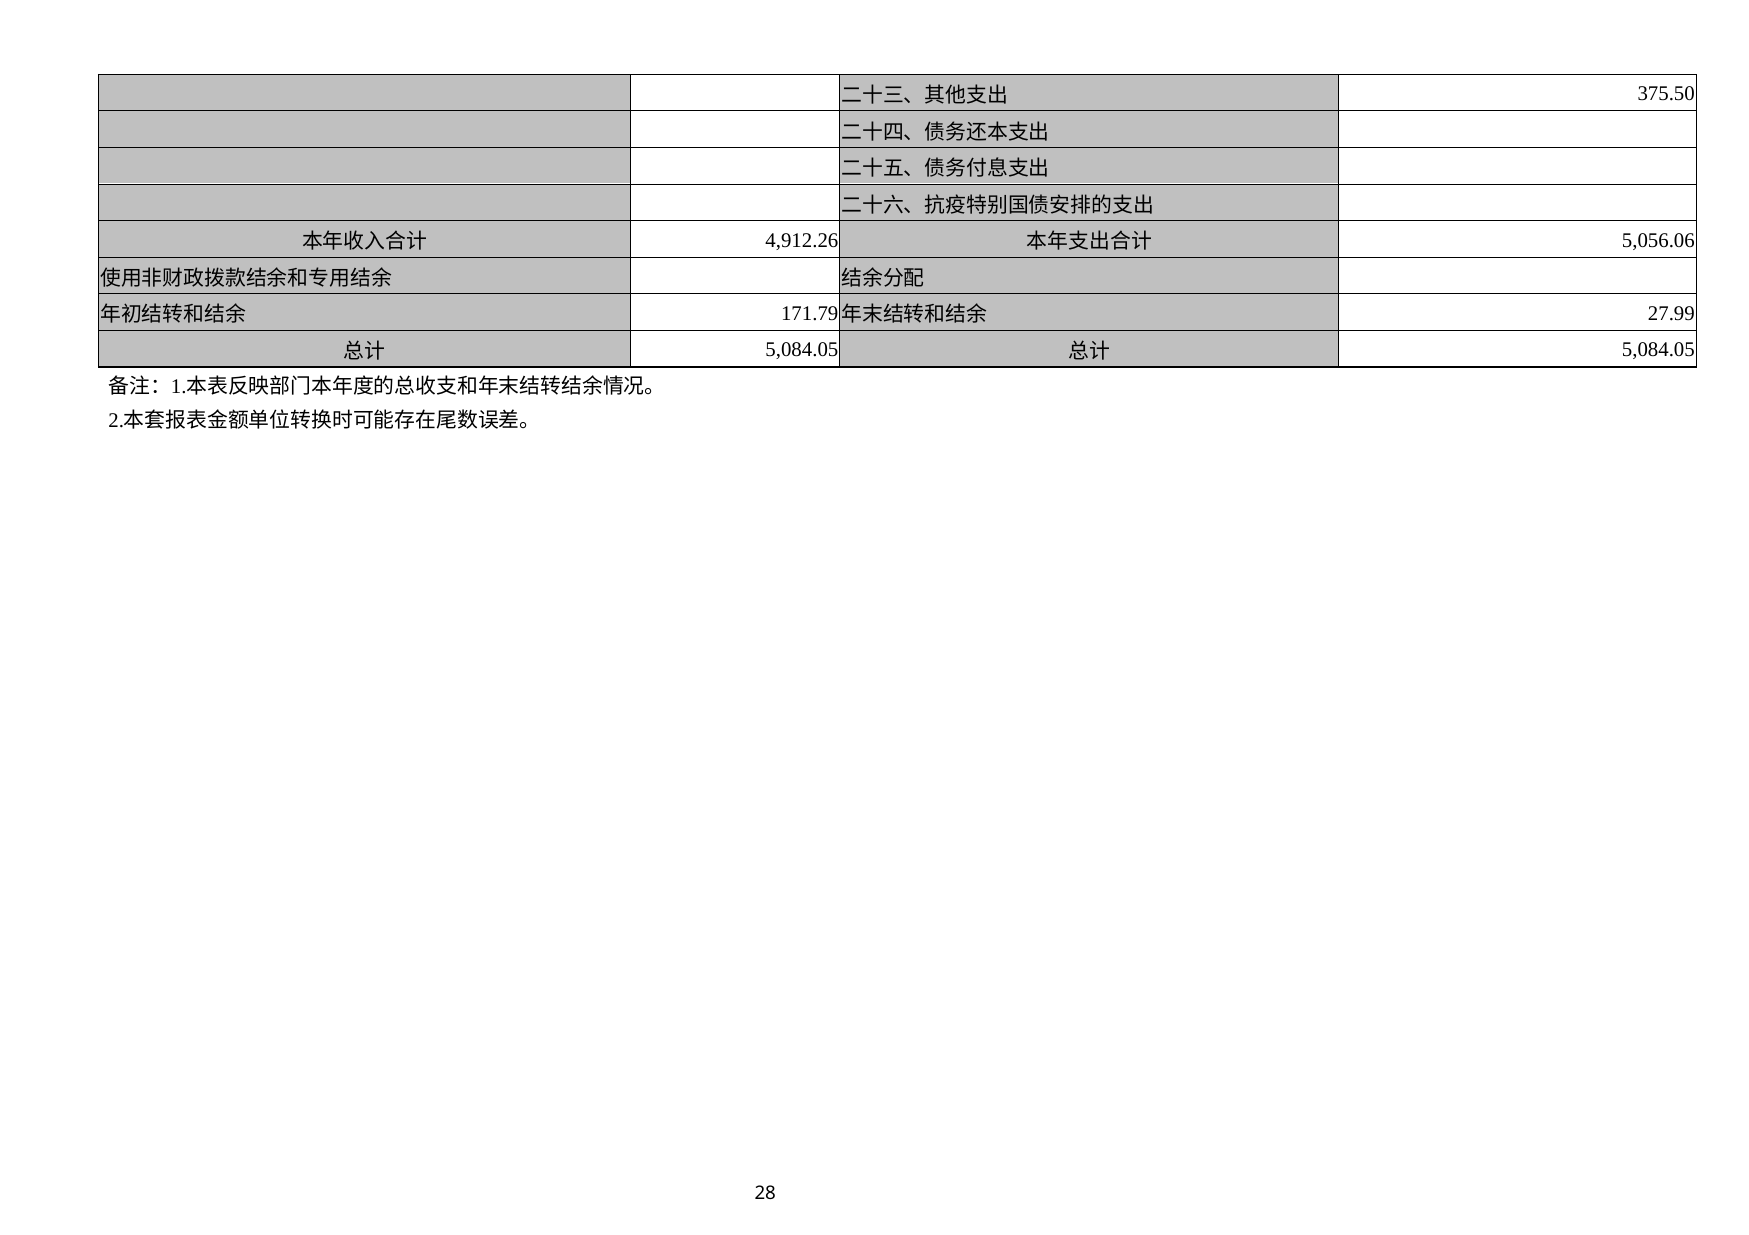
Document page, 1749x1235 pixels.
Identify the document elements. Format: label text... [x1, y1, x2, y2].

table_cell [1339, 148, 1696, 183]
table_cell 本年支出合计 [840, 221, 1338, 257]
table_cell 结余分配 [840, 258, 1338, 293]
table_cell [1339, 258, 1696, 293]
table_cell [1339, 111, 1696, 147]
table_cell 5,084.05 [1339, 331, 1696, 366]
table_cell [631, 185, 839, 220]
table_cell [631, 258, 839, 293]
table_cell [631, 148, 839, 183]
table_cell 4,912.26 [631, 221, 839, 257]
table_cell 二十六、抗疫特别国债安排的支出 [840, 185, 1338, 220]
table_cell 使用非财政拨款结余和专用结余 [99, 258, 630, 293]
table_cell 5,056.06 [1339, 221, 1696, 257]
table_cell [99, 111, 630, 147]
table_cell [99, 75, 630, 110]
table_cell 二十五、债务付息支出 [840, 148, 1338, 183]
table_cell 5,084.05 [631, 331, 839, 366]
table_cell 总计 [99, 331, 630, 366]
table_cell [631, 111, 839, 147]
table_cell 27.99 [1339, 294, 1696, 330]
text 备注：1.本表反映部门本年度的总收支和年末结转结余情况。 2.本套报表金额单位转换时可能存在尾数误差。 [108, 367, 1701, 503]
table_cell 年初结转和结余 [99, 294, 630, 330]
table_cell 总计 [840, 331, 1338, 366]
table_cell 375.50 [1339, 75, 1696, 110]
table_cell [99, 185, 630, 220]
table_cell [1339, 185, 1696, 220]
table_cell 年末结转和结余 [840, 294, 1338, 330]
table_cell [99, 148, 630, 183]
table_cell 二十四、债务还本支出 [840, 111, 1338, 147]
table_cell 二十三、其他支出 [840, 75, 1338, 110]
table_cell [631, 75, 839, 110]
table_cell 本年收入合计 [99, 221, 630, 257]
table_cell 171.79 [631, 294, 839, 330]
